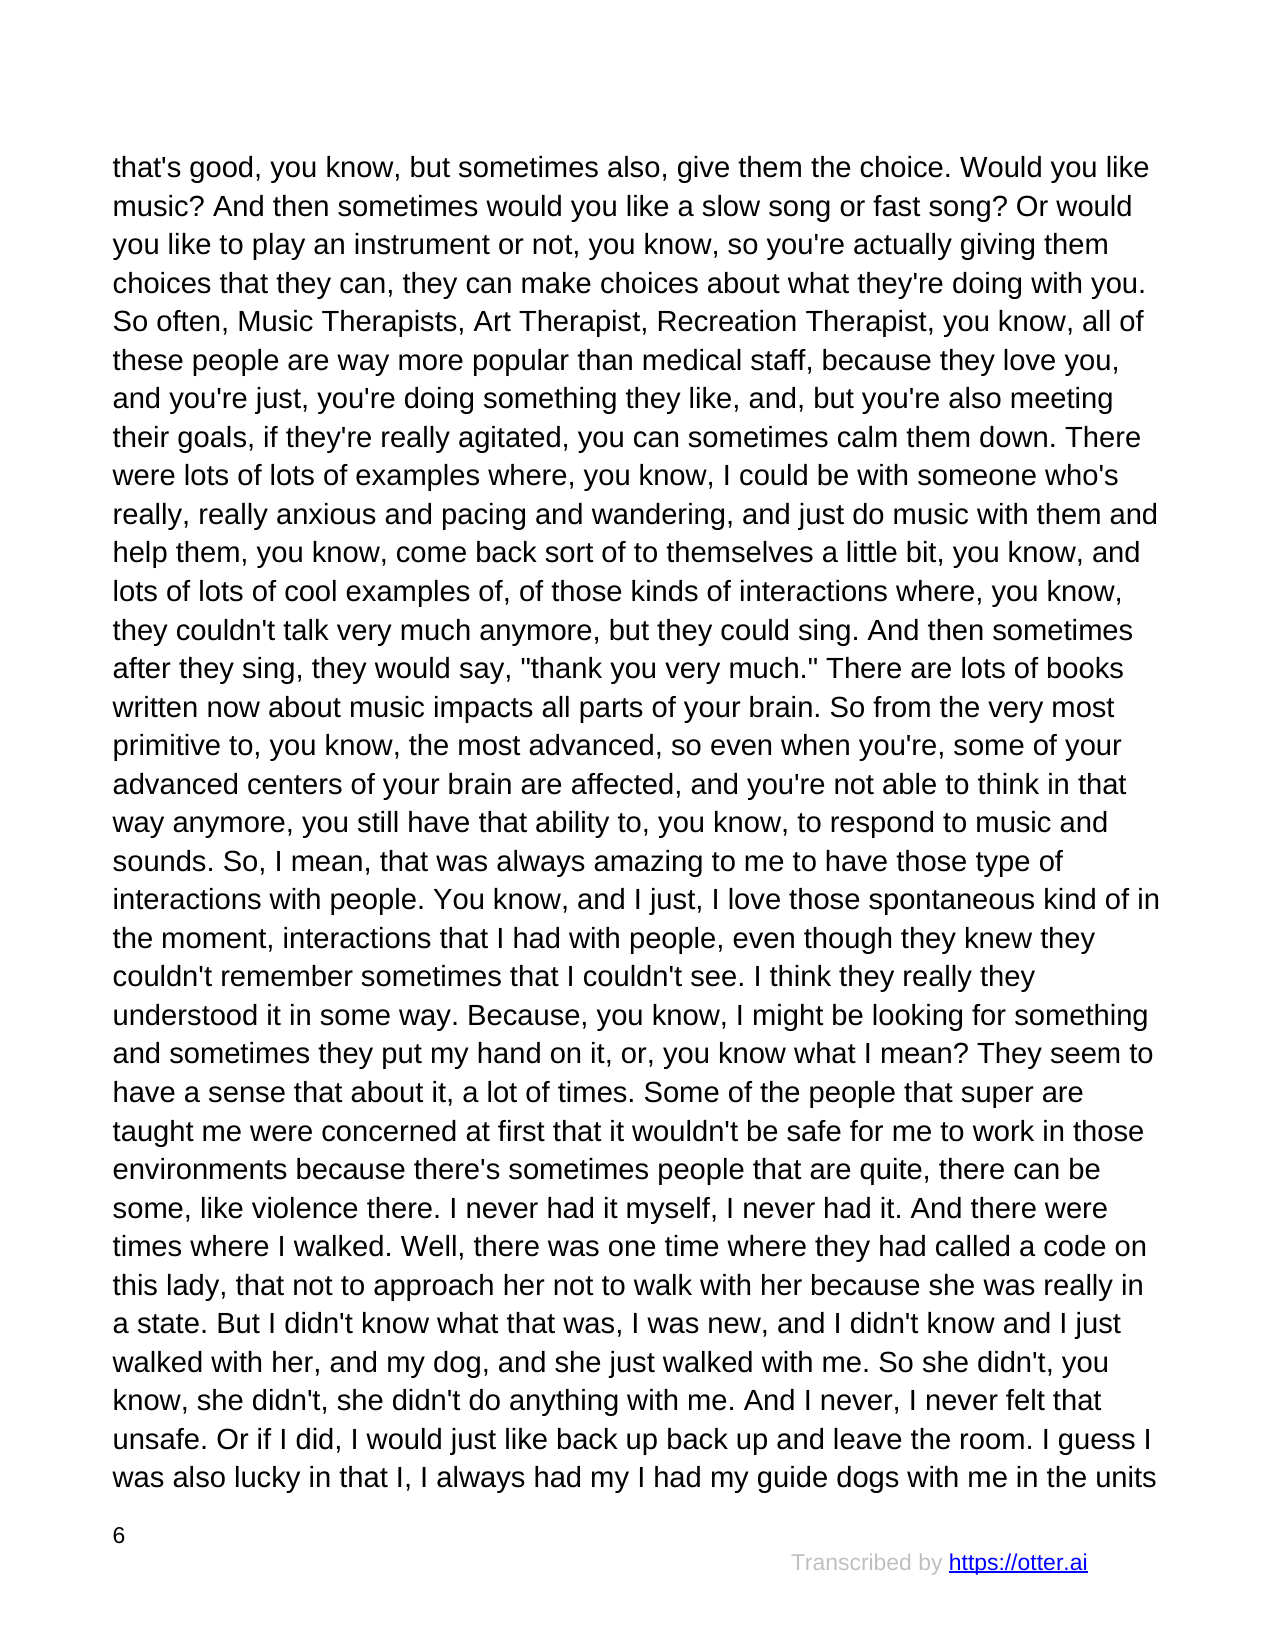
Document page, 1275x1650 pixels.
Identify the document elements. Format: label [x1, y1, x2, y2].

text [112, 150, 1162, 1494]
